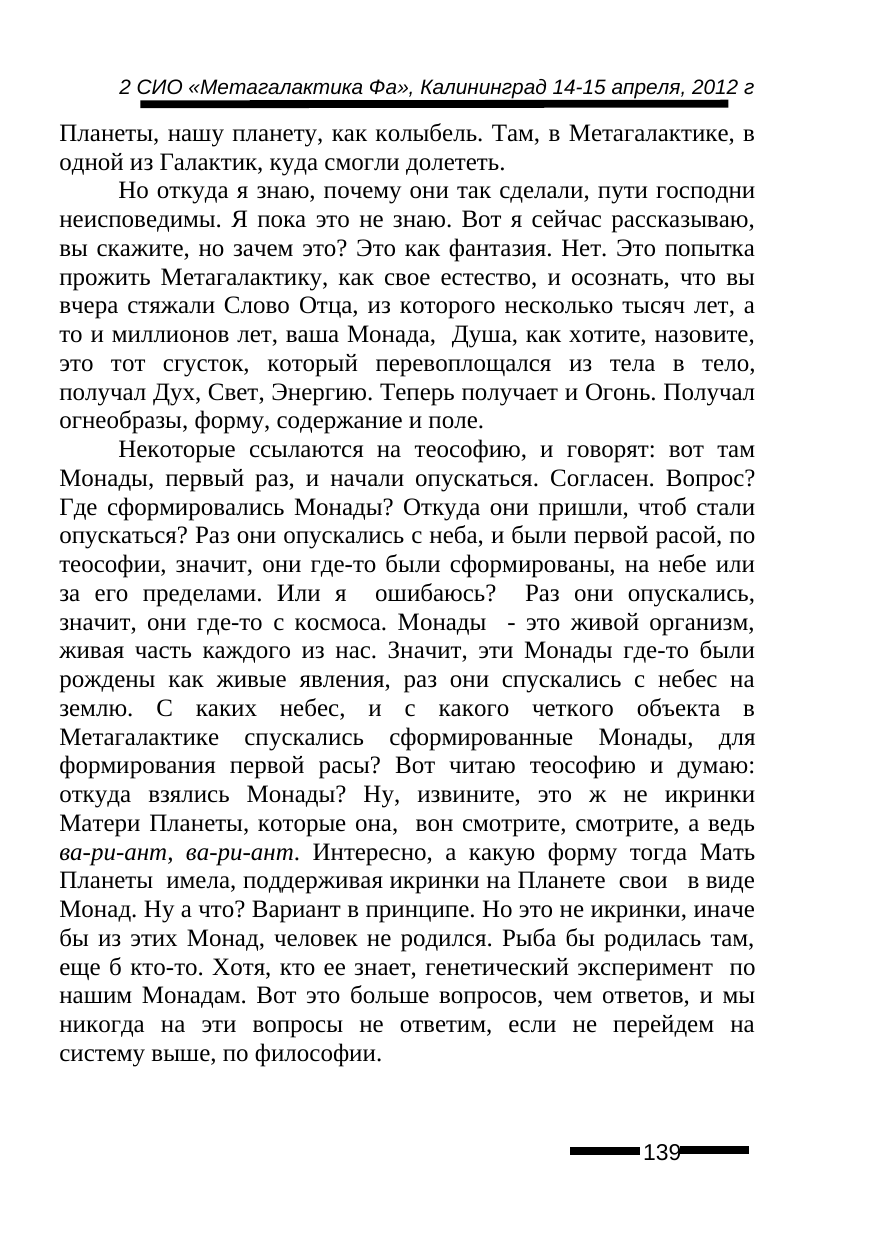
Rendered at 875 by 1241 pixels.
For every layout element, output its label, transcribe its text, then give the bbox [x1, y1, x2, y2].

text Некоторые ссылаются на теософию, и говорят: вот там Монады, первый раз, и начали опускаться. Согласен. Вопрос? Где сформировались Монады? Откуда они пришли, чтоб стали опускаться? Раз они опускались с неба, и были первой расой, по теософии, значит, они где-то были сформированы, на небе или за его пределами. Или я ошибаюсь? Раз они опускались, значит, они где-то с космоса. Монады - это живой организм, живая часть каждого из нас. Значит, эти Монады где-то были рождены как живые явления, раз они спускались с небес на землю. С каких небес, и с какого четкого объекта в Метагалактике спускались сформированные Монады, для формирования первой расы? Вот читаю теософию и думаю: откуда взялись Монады? Ну, извините, это ж не икринки Матери Планеты, которые она, вон смотрите, смотрите, а ведь ва-ри-ант, ва-ри-ант. Интересно, а какую форму тогда Мать Планеты имела, поддерживая икринки на Планете свои в виде Монад. Ну а что? Вариант в принципе. Но это не икринки, иначе бы из этих Монад, человек не родился. Рыба бы родилась там, еще б кто-то. Хотя, кто ее знает, генетический эксперимент по нашим Монадам. Вот это больше вопросов, чем ответов, и мы никогда на эти вопросы не ответим, если не перейдем на систему выше, по философии. [59, 434, 756, 1067]
text Но откуда я знаю, почему они так сделали, пути господни неисповедимы. Я пока это не знаю. Вот я сейчас рассказываю, вы скажите, но зачем это? Это как фантазия. Нет. Это попытка прожить Метагалактику, как свое естество, и осознать, что вы вчера стяжали Слово Отца, из которого несколько тысяч лет, а то и миллионов лет, ваша Монада, Душа, как хотите, назовите, это тот сгусток, который перевоплощался из тела в тело, получал Дух, Свет, Энергию. Теперь получает и Огонь. Получал огнеобразы, форму, содержание и поле. [59, 176, 756, 434]
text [59, 118, 756, 176]
